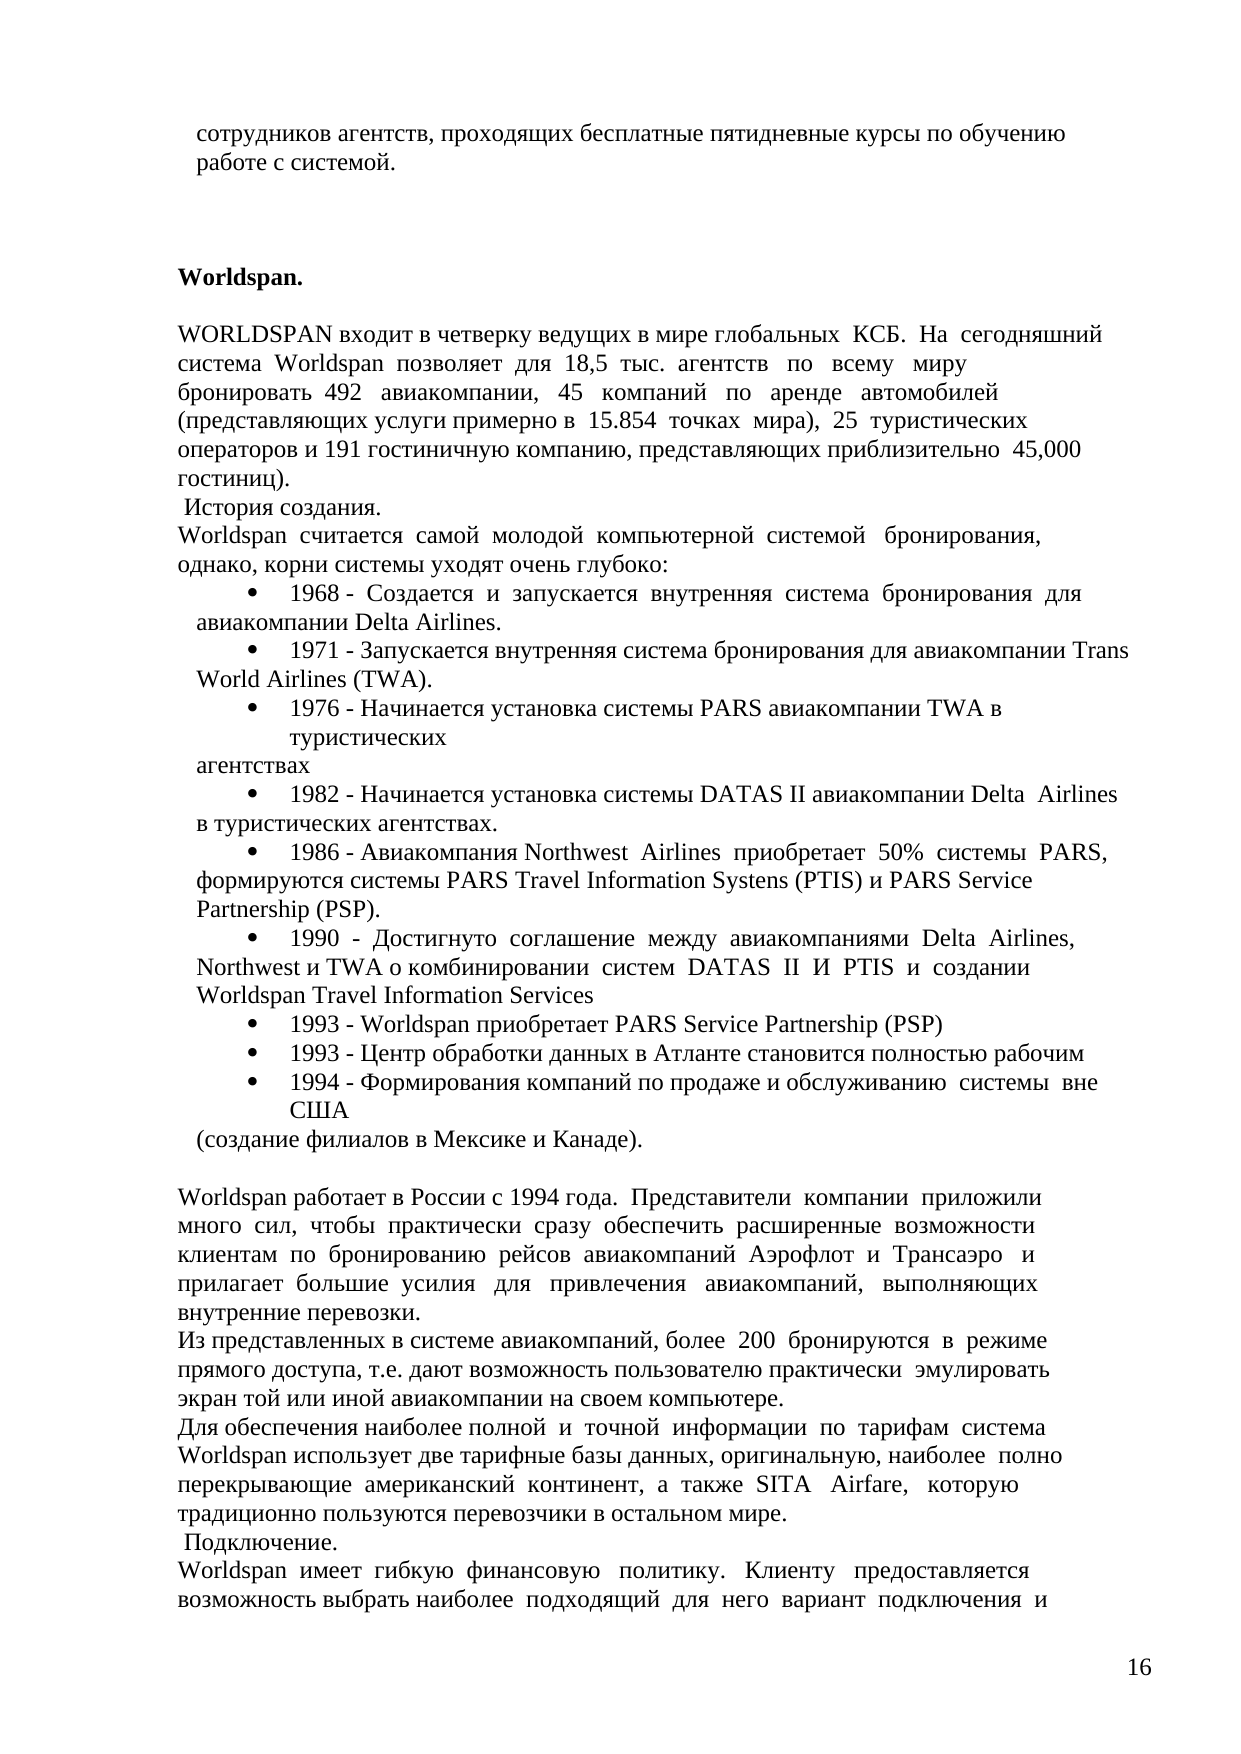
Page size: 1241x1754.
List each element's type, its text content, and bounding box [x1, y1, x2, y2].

text Northwest и TWA о комбинировании систем DATAS II И PTIS и создании [177, 952, 1152, 981]
text возможность выбрать наиболее подходящий для него вариант подключения и [177, 1584, 1152, 1613]
text WORLDSPAN входит в четверку ведущих в мире глобальных КСБ. На сегодняшний [177, 319, 1152, 348]
text много сил, чтобы практически сразу обеспечить расширенные возможности [177, 1211, 1152, 1239]
text (представляющих услуги примерно в 15.854 точках мира), 25 туристических [177, 406, 1152, 434]
text внутренние перевозки. [177, 1297, 1152, 1326]
text однако, корни системы уходят очень глубоко: [177, 549, 1152, 578]
text традиционно пользуются перевозчики в остальном мире. [177, 1498, 1152, 1527]
text Для обеспечения наиболее полной и точной информации по тарифам система [177, 1412, 1152, 1441]
text Worldspan работает в России с 1994 года. Представители компании приложили [177, 1182, 1152, 1211]
text система Worldspan позволяет для 18,5 тыс. агентств по всему миру [177, 348, 1152, 377]
text Partnership (PSP). [177, 894, 1152, 923]
text перекрывающие американский континент, а также SITA Airfare, которую [177, 1469, 1152, 1498]
text Из представленных в системе авиакомпаний, более 200 бронируются в режиме [177, 1326, 1152, 1354]
text Worldspan имеет гибкую финансовую политику. Клиенту предоставляется [177, 1556, 1152, 1584]
text Worldspan использует две тарифные базы данных, оригинальную, наиболее полно [177, 1441, 1152, 1469]
text экран той или иной авиакомпании на своем компьютере. [177, 1383, 1152, 1412]
text История создания. [177, 492, 1152, 521]
list 1968 - Создается и запускается внутренняя система бронирования для [248, 578, 1152, 607]
list 1994 - Формирования компаний по продаже и обслуживанию системы вне США [248, 1067, 1152, 1124]
text авиакомпании Delta Airlines. [177, 607, 1152, 636]
text Worldspan Travel Information Services [177, 981, 1152, 1009]
text сотрудников агентств, проходящих бесплатные пятидневные курсы по обучению [177, 118, 1152, 147]
list 1990 - Достигнуто соглашение между авиакомпаниями Delta Airlines, [248, 923, 1152, 952]
list 1993 - Центр обработки данных в Атланте становится полностью рабочим [248, 1038, 1152, 1067]
list 1993 - Worldspan приобретает PARS Service Partnership (PSP) [248, 1009, 1152, 1038]
list 1971 - Запускается внутренняя система бронирования для авиакомпании Trans [248, 636, 1152, 664]
text операторов и 191 гостиничную компанию, представляющих приблизительно 45,000 [177, 434, 1152, 463]
text работе с системой. [177, 147, 1152, 176]
text World Airlines (TWA). [177, 664, 1152, 693]
text клиентам по бронированию рейсов авиакомпаний Аэрофлот и Трансаэро и [177, 1239, 1152, 1268]
text (создание филиалов в Мексике и Канаде). [177, 1124, 1152, 1153]
list 1982 - Начинается установка системы DATAS II авиакомпании Delta Airlines [248, 779, 1152, 808]
text агентствах [177, 751, 1152, 779]
text Worldspan. [177, 262, 1152, 291]
text прямого доступа, т.е. дают возможность пользователю практически эмулировать [177, 1354, 1152, 1383]
text Подключение. [177, 1527, 1152, 1556]
text формируются системы PARS Travel Information Systens (PTIS) и PARS Service [177, 866, 1152, 894]
list 1986 - Авиакомпания Northwest Airlines приобретает 50% системы PARS, [248, 837, 1152, 866]
list 1976 - Начинается установка системы PARS авиакомпании TWA в туристических [248, 693, 1152, 751]
text прилагает большие усилия для привлечения авиакомпаний, выполняющих [177, 1268, 1152, 1297]
text гостиниц). [177, 463, 1152, 492]
text Worldspan считается самой молодой компьютерной системой бронирования, [177, 521, 1152, 549]
text бронировать 492 авиакомпании, 45 компаний по аренде автомобилей [177, 377, 1152, 406]
text в туристических агентствах. [177, 808, 1152, 837]
